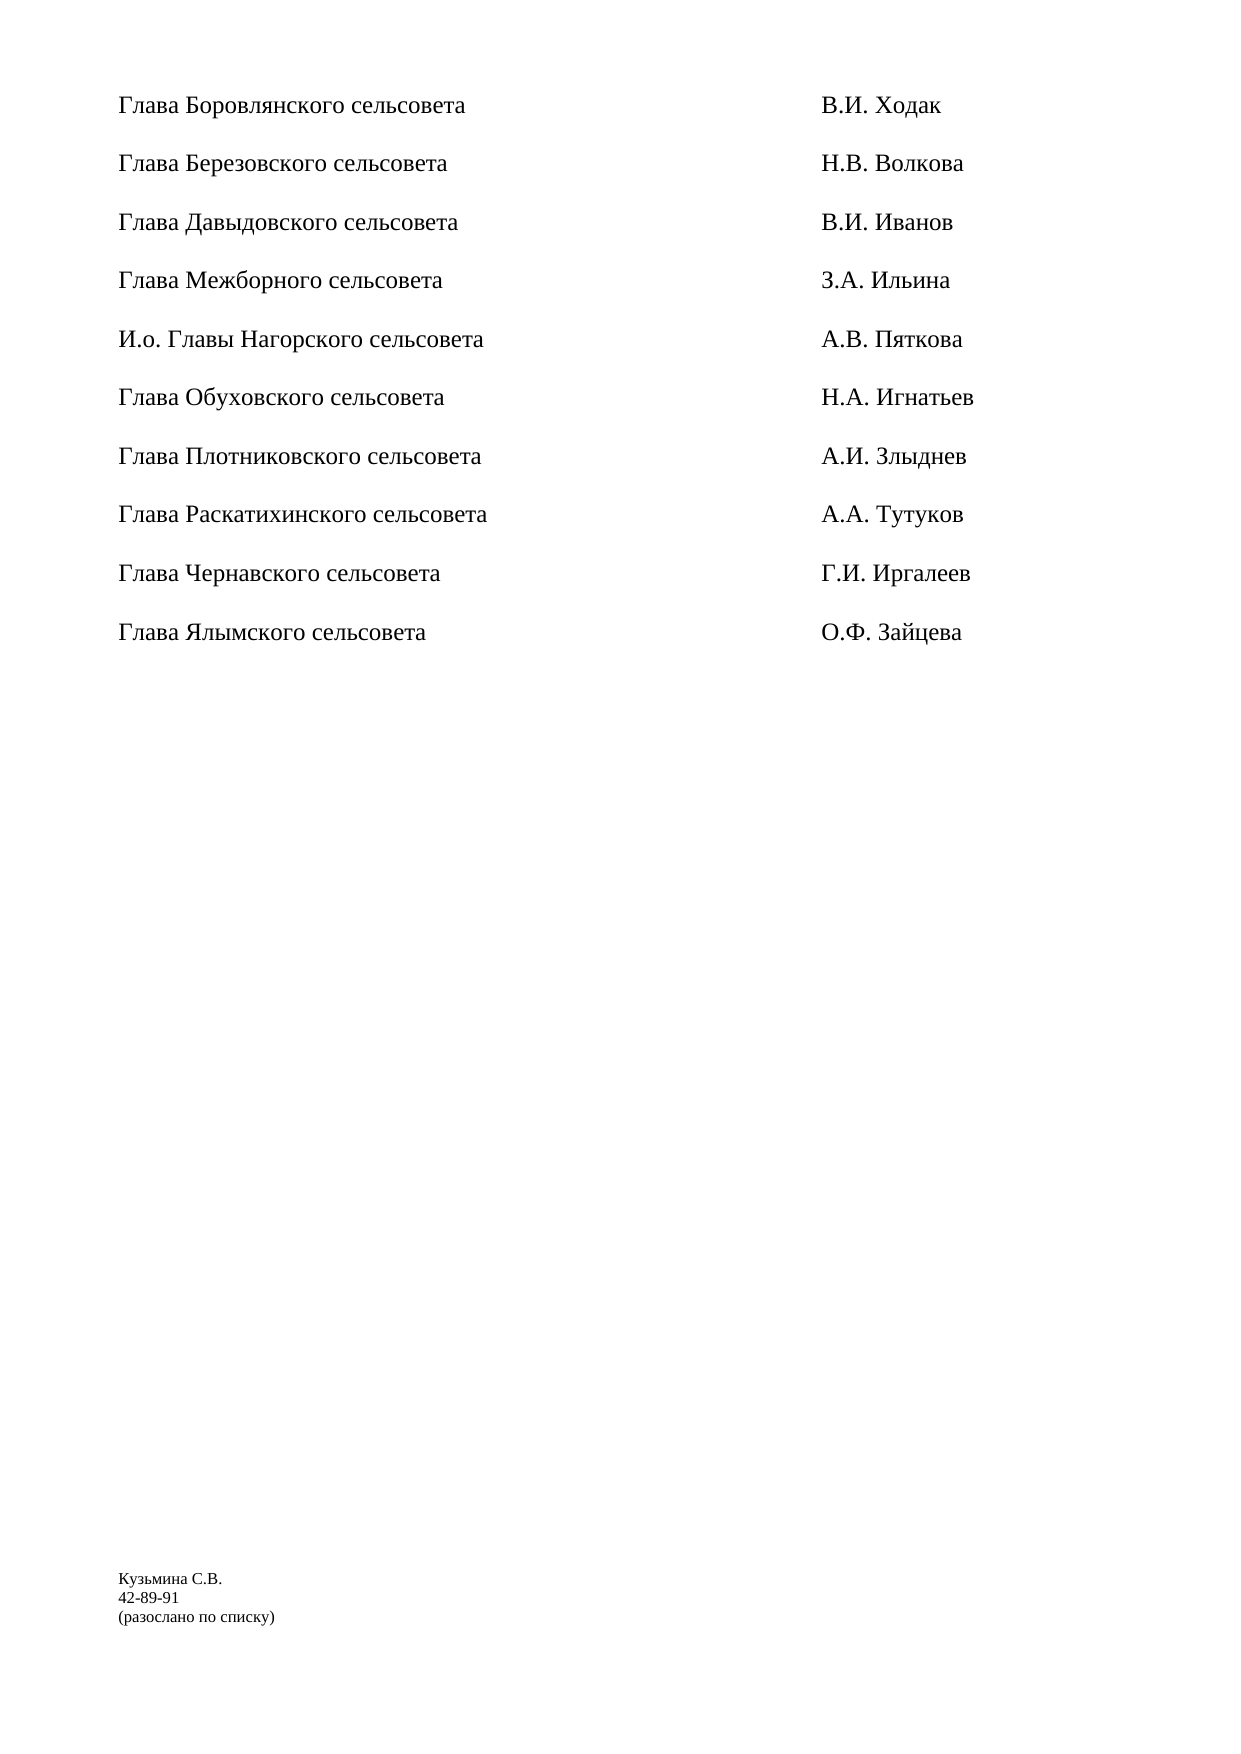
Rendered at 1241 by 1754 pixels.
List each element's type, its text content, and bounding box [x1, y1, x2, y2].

table_cell Глава Раскатихинского сельсовета [107, 500, 809, 557]
table_cell А.И. Злыднев [811, 441, 1103, 498]
table_cell В.И. Иванов [811, 207, 1103, 264]
table_cell А.А. Тутуков [811, 500, 1103, 557]
table_cell Глава Межборного сельсовета [107, 265, 809, 323]
table_cell В.И. Ходак [811, 90, 1103, 147]
table_cell Н.В. Волкова [811, 148, 1103, 206]
table_cell Глава Обуховского сельсовета [107, 383, 809, 440]
text Кузьмина С.В. [118, 1569, 1152, 1588]
table_cell И.о. Главы Нагорского сельсовета [107, 324, 809, 381]
table_cell Глава Березовского сельсовета [107, 148, 809, 206]
table_cell Глава Чернавского сельсовета [107, 558, 809, 616]
table_cell Г.И. Иргалеев [811, 558, 1103, 616]
table_cell А.В. Пяткова [811, 324, 1103, 381]
table_cell Н.А. Игнатьев [811, 383, 1103, 440]
text (разослано по списку) [118, 1607, 1152, 1626]
table_cell Глава Давыдовского сельсовета [107, 207, 809, 264]
table_cell О.Ф. Зайцева [811, 617, 1103, 674]
table_cell З.А. Ильина [811, 265, 1103, 323]
table_cell Глава Боровлянского сельсовета [107, 90, 809, 147]
text 42-89-91 [118, 1588, 1152, 1607]
table_cell Глава Плотниковского сельсовета [107, 441, 809, 498]
table_cell Глава Ялымского сельсовета [107, 617, 809, 674]
